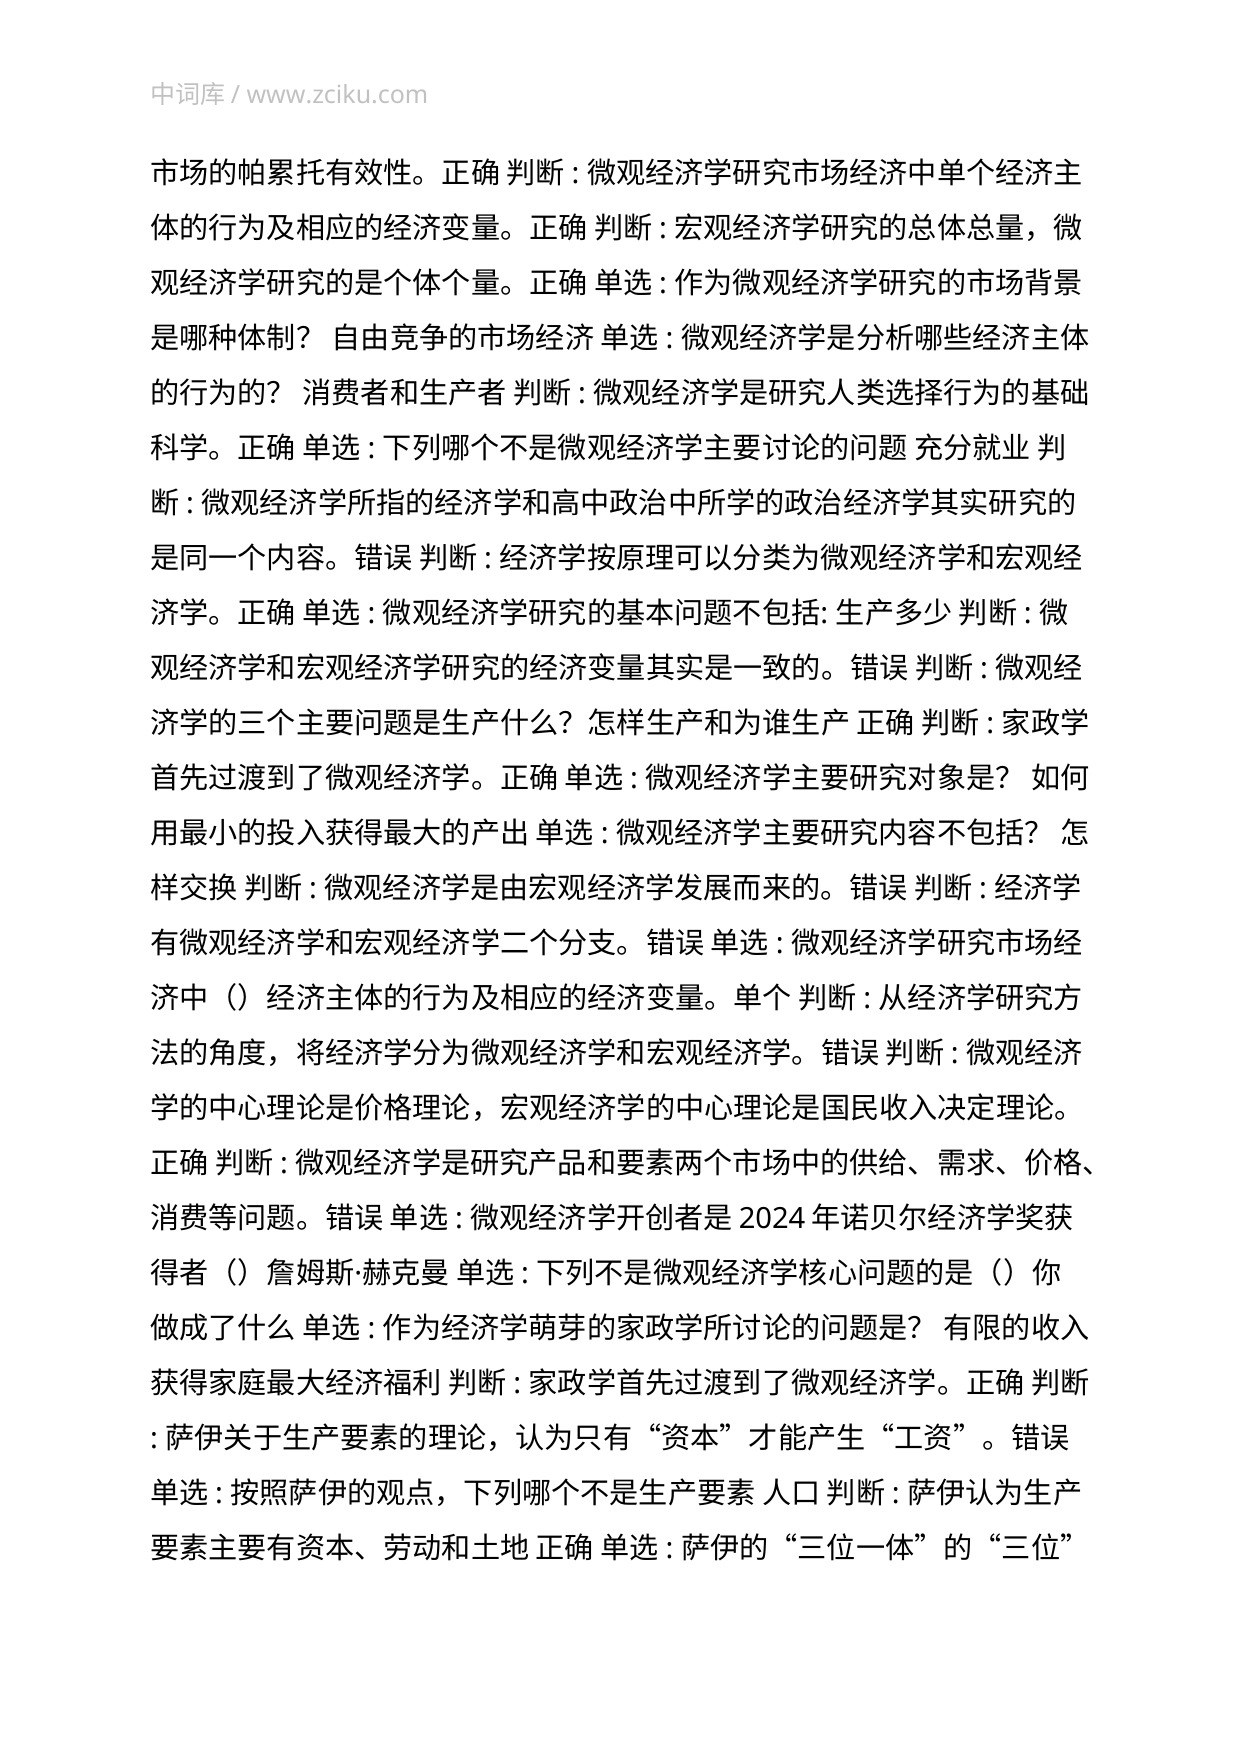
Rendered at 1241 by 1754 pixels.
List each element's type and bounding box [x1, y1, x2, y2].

text [150, 150, 1090, 1567]
